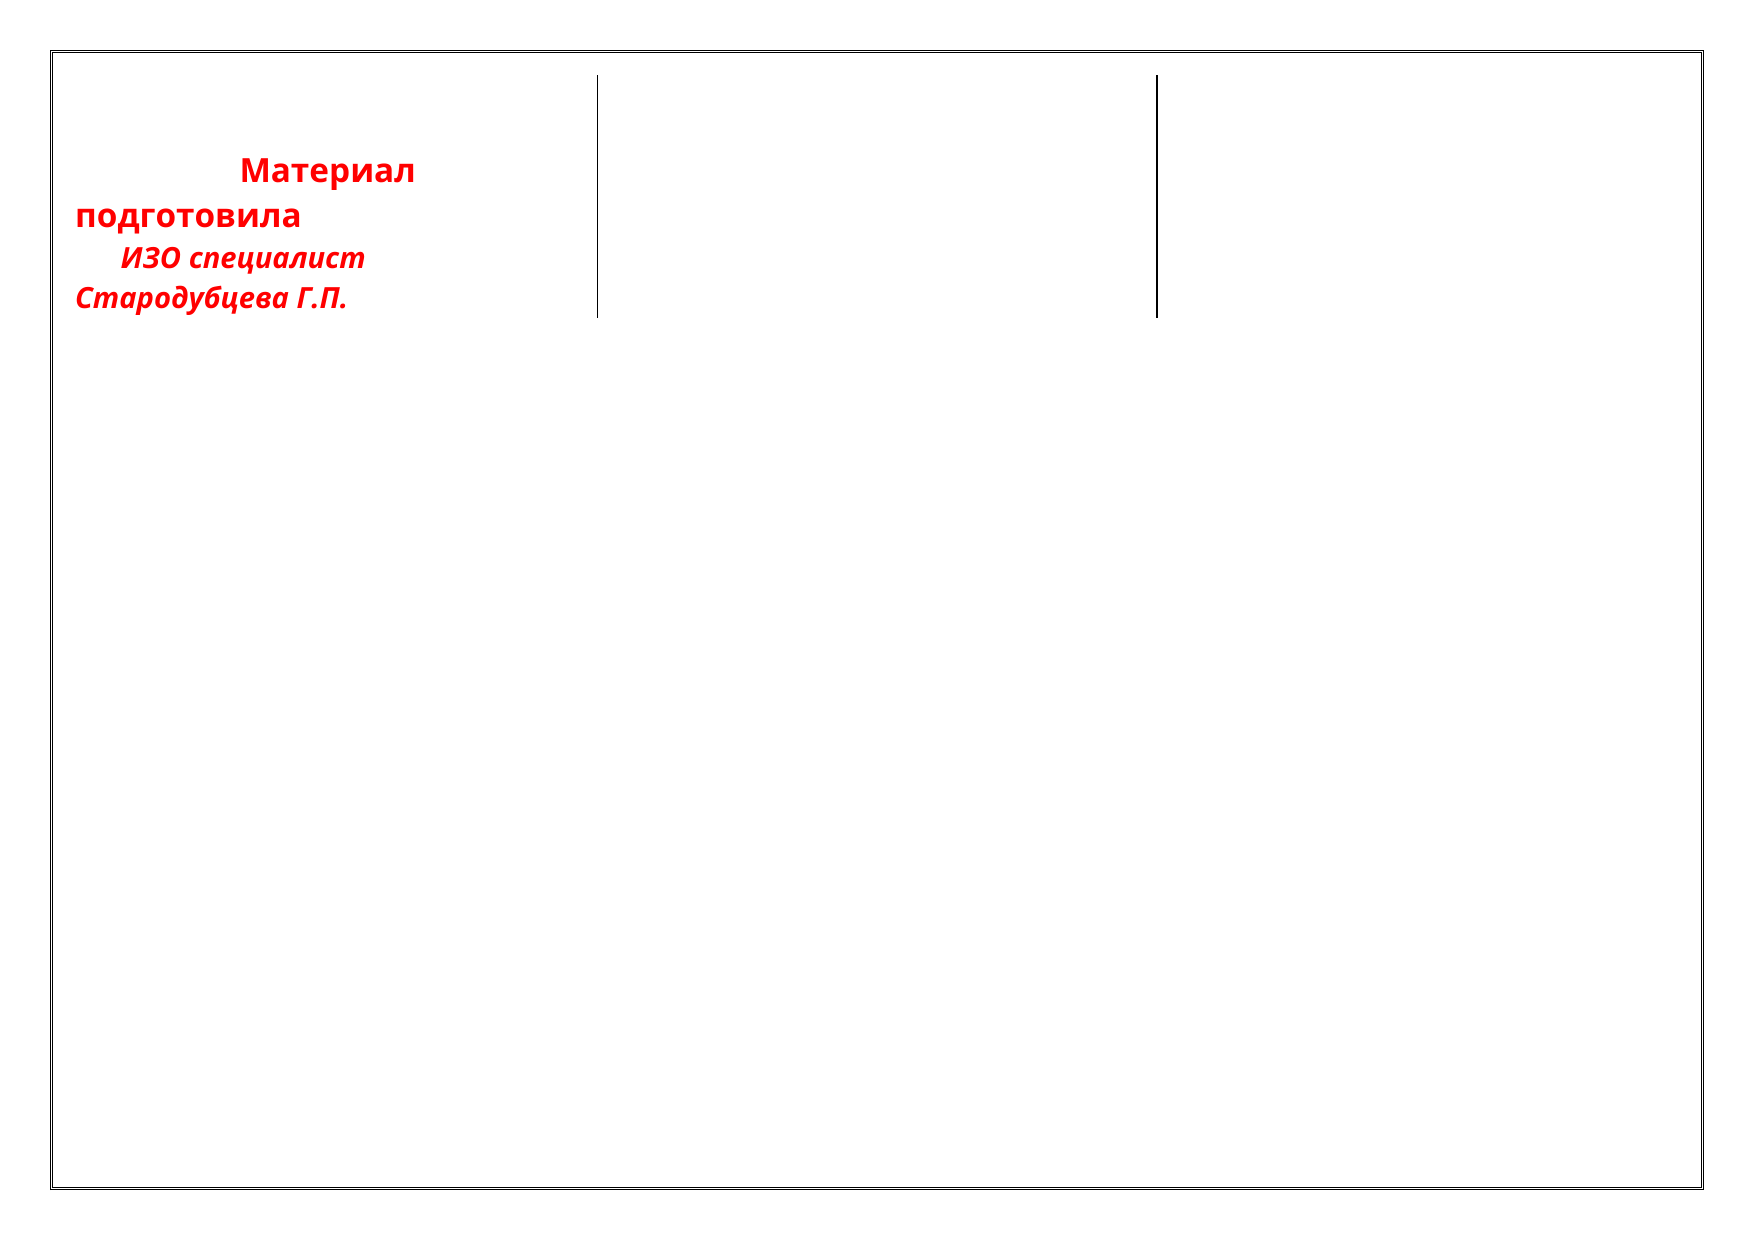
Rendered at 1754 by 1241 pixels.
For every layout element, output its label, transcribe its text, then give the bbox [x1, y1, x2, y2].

text ИЗО специалист Стародубцева Г.П. [75, 238, 560, 317]
text Материал подготовила [75, 123, 560, 238]
